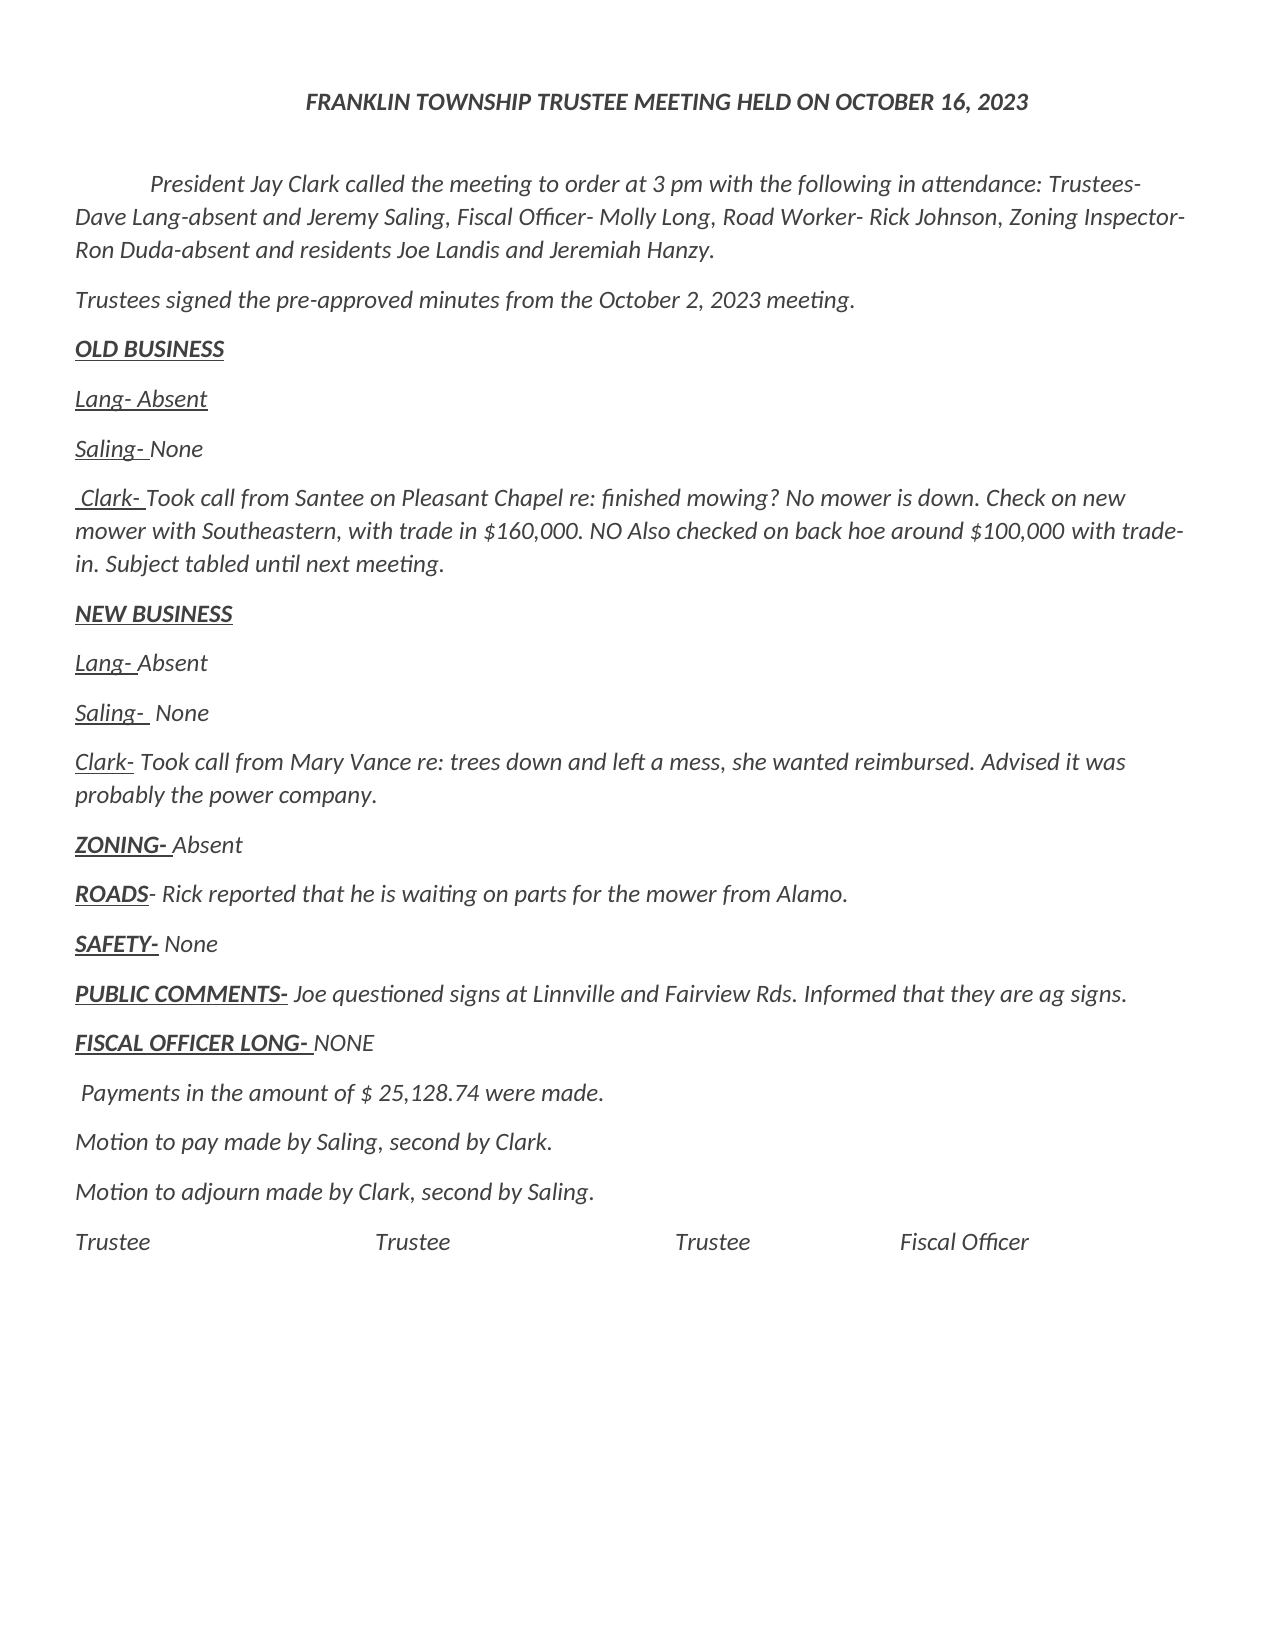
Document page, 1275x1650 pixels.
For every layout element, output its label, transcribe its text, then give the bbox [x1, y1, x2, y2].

text ROADS- Rick reported that he is waiting on parts for the mower from Alamo. [75, 878, 1200, 909]
text NEW BUSINESS [75, 598, 1200, 628]
text Trustee Trustee Trustee Fiscal Officer [75, 1226, 1200, 1256]
text FISCAL OFFICER LONG- NONE [75, 1027, 1200, 1058]
text ZONING- Absent [75, 829, 1200, 859]
text Lang- Absent [75, 647, 1200, 678]
text Saling- None [75, 697, 1200, 727]
text Motion to adjourn made by Clark, second by Saling. [75, 1176, 1200, 1207]
text Trustees signed the pre-approved minutes from the October 2, 2023 meeting. [75, 284, 1200, 314]
text SAFETY- None [75, 928, 1200, 959]
text President Jay Clark called the meeting to order at 3 pm with the following in attendance: Trustees- Dave Lang-absent and Jeremy Saling, Fiscal Officer- Molly Long, Road Worker- Rick Johnson, Zoning Inspector-Ron Duda-absent and residents Joe Landis and Jeremiah Hanzy. [75, 168, 1200, 265]
text Saling- None [75, 433, 1200, 463]
text Clark- Took call from Mary Vance re: trees down and left a mess, she wanted reimbursed. Advised it was probably the power company. [75, 746, 1200, 810]
text FRANKLIN TOWNSHIP TRUSTEE MEETING HELD ON OCTOBER 16, 2023 [225, 86, 1200, 149]
text Motion to pay made by Saling, second by Clark. [75, 1126, 1200, 1157]
text Clark- Took call from Santee on Pleasant Chapel re: finished mowing? No mower is down. Check on new mower with Southeastern, with trade in $160,000. NO Also checked on back hoe around $100,000 with trade-in. Subject tabled until next meeting. [75, 482, 1200, 579]
text Lang- Absent [75, 383, 1200, 414]
text Payments in the amount of $ 25,128.74 were made. [75, 1077, 1200, 1107]
text PUBLIC COMMENTS- Joe questioned signs at Linnville and Fairview Rds. Informed that they are ag signs. [75, 978, 1200, 1008]
text OLD BUSINESS [75, 333, 1200, 364]
